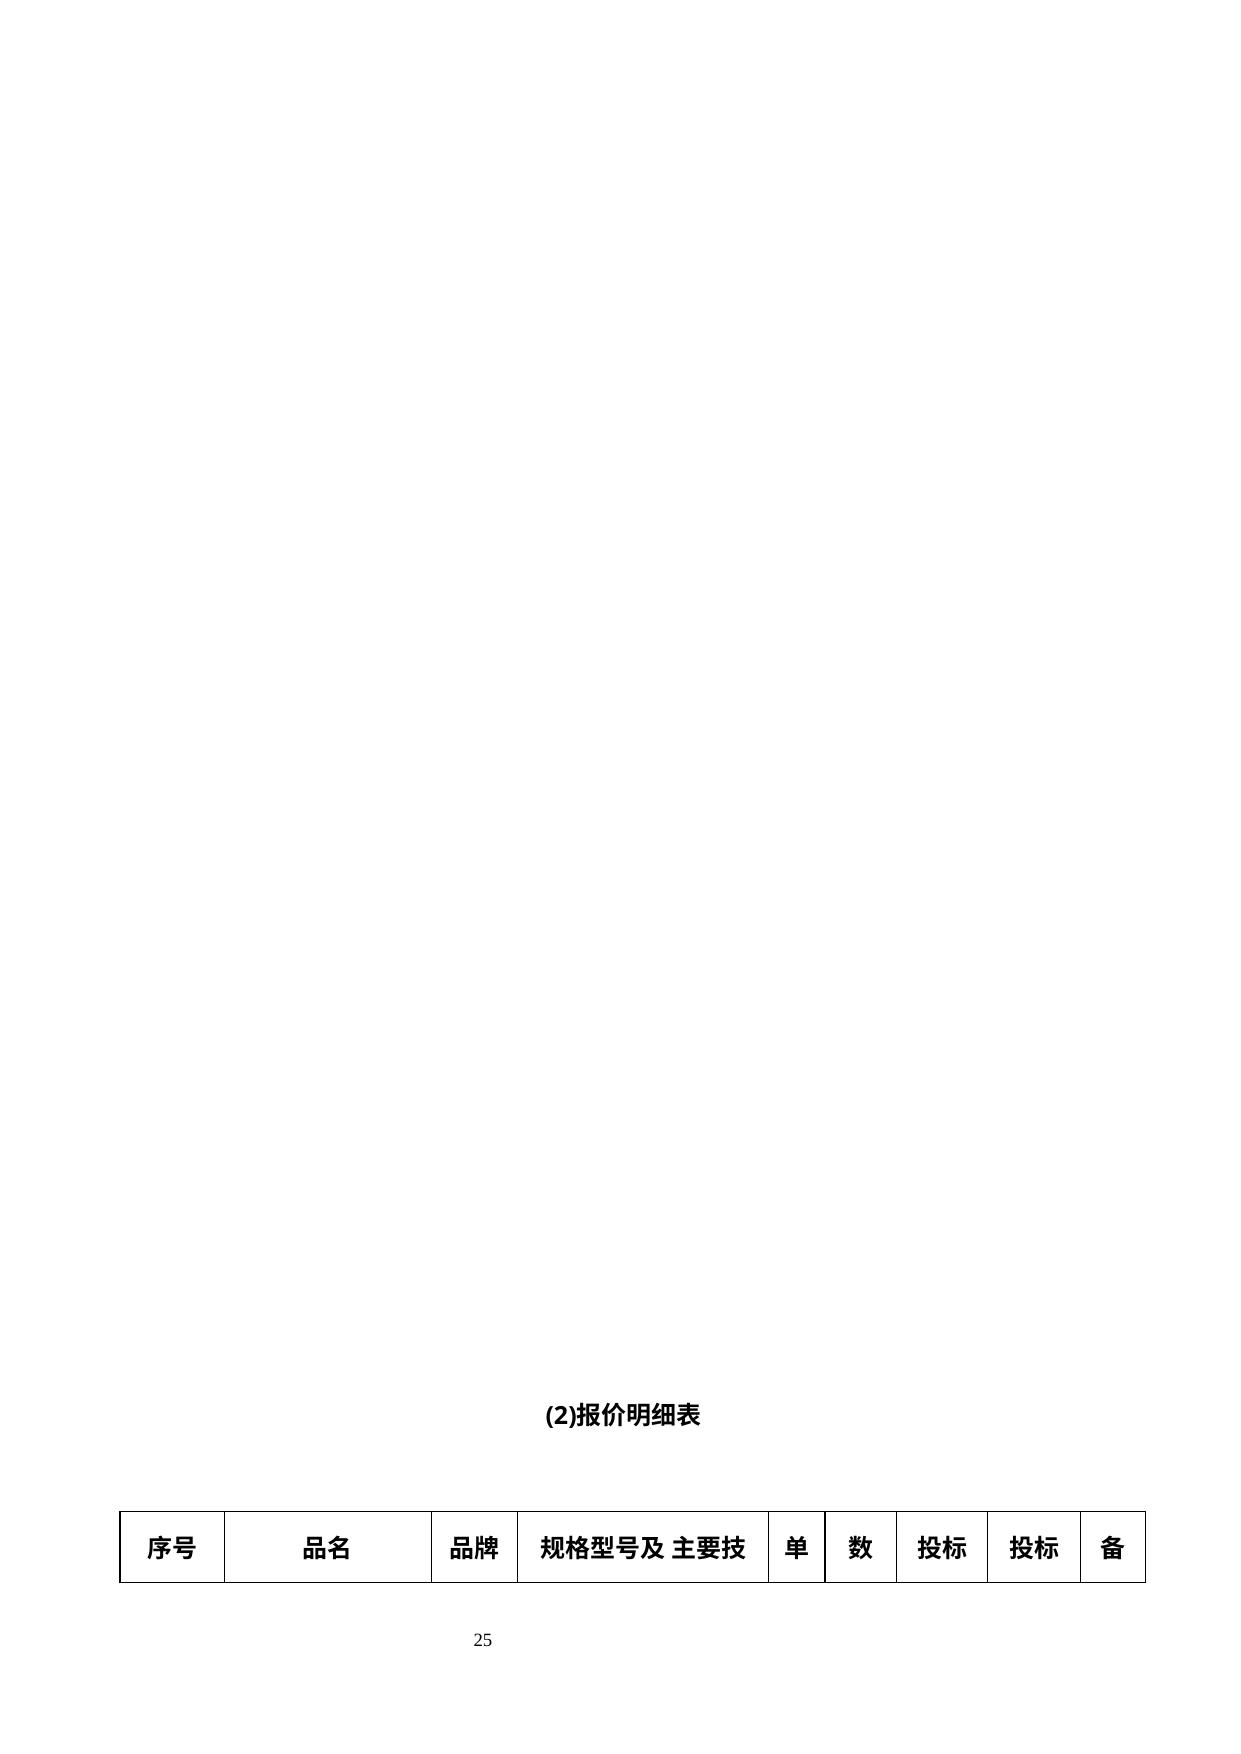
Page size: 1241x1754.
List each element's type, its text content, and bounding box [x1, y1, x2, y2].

table_header 备注 [1081, 1512, 1145, 1582]
text (2)报价明细表 [131, 1381, 1116, 1446]
table_header 投标 单价（元） [897, 1512, 987, 1582]
table_header 数量 [826, 1512, 896, 1582]
table_header 规格型号及 主要技术参数 [518, 1512, 768, 1582]
table_header 品牌（如有） [432, 1512, 517, 1582]
table_header 投标 合价（元） [988, 1512, 1080, 1582]
table_header 品名 [225, 1512, 431, 1582]
table_header 单位 [769, 1512, 824, 1582]
table_header 序号 [121, 1512, 224, 1582]
